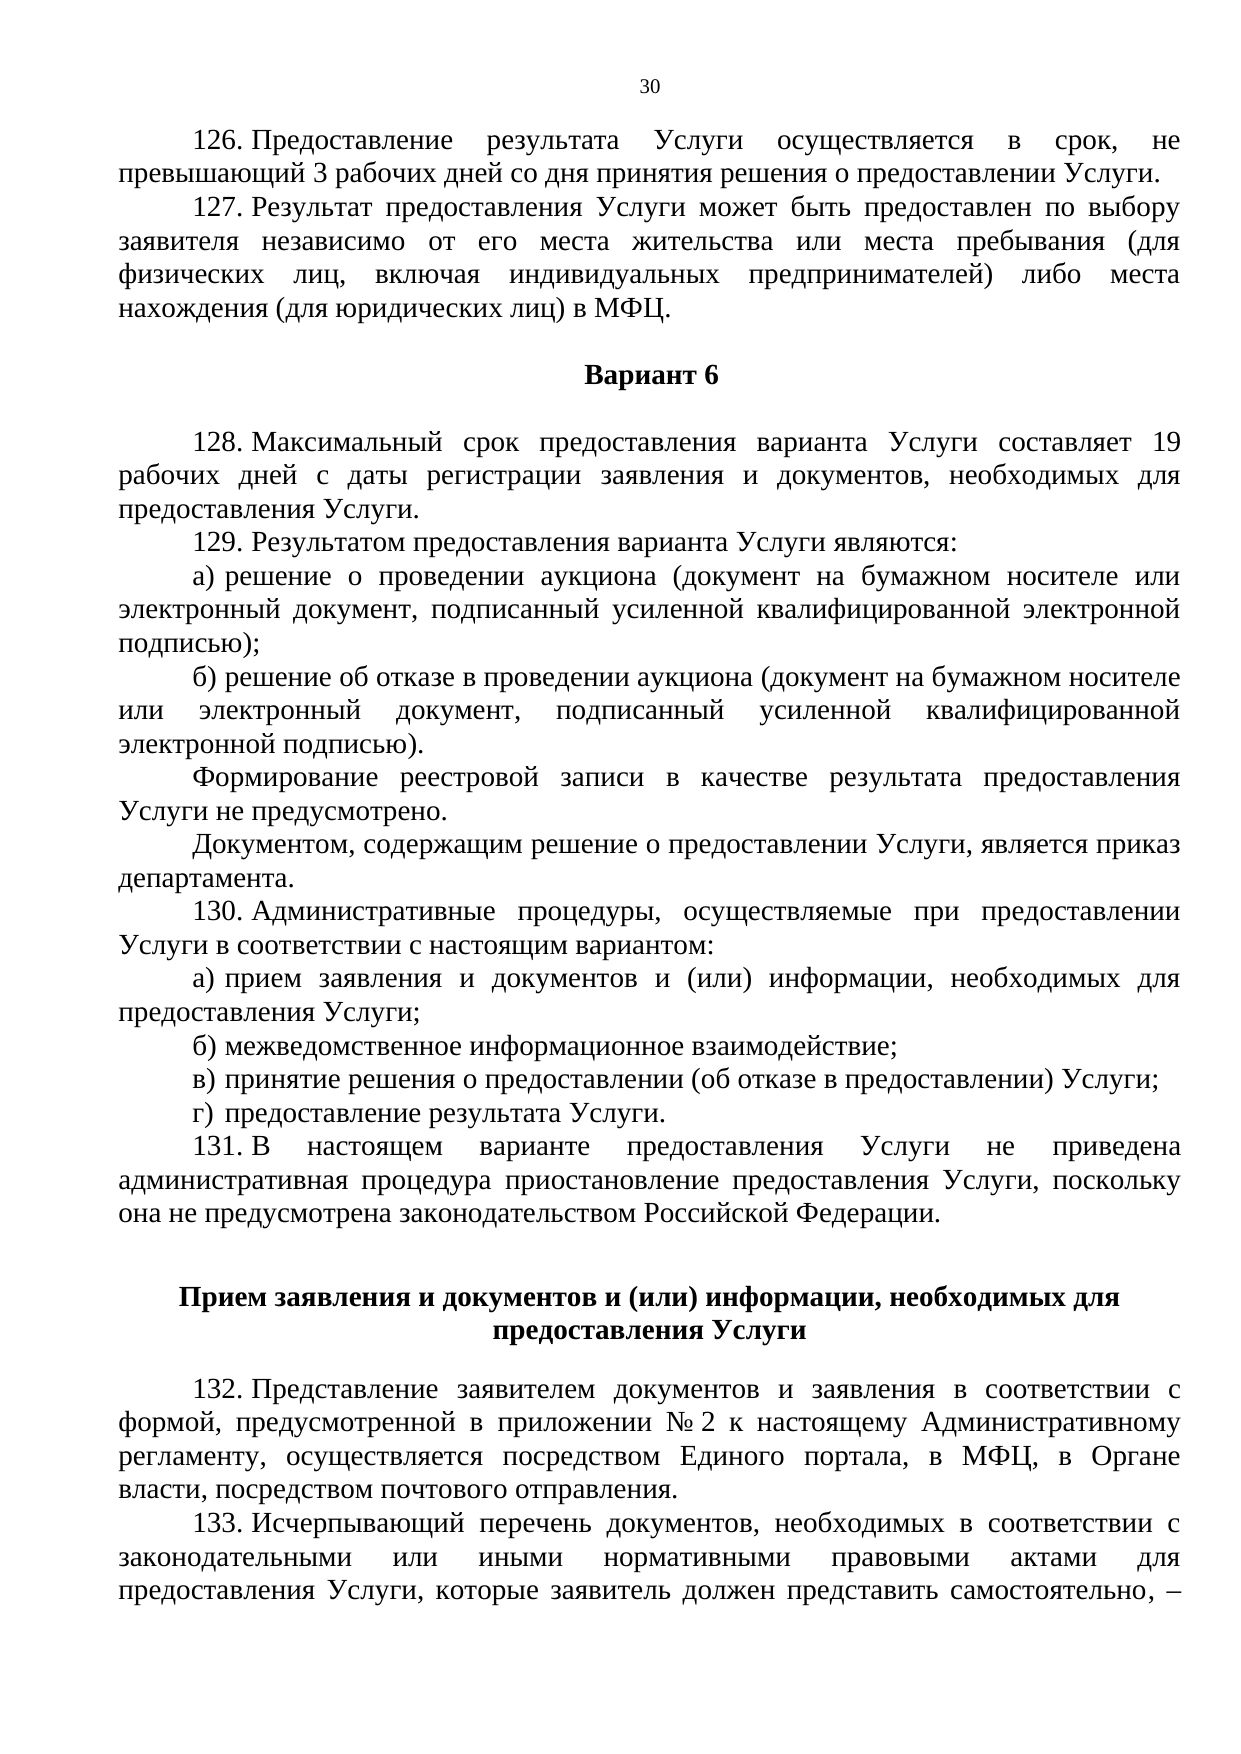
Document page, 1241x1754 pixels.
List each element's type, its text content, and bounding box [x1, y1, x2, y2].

list решение о проведении аукциона (документ на бумажном носителе или электронный документ, подписанный усиленной квалифицированной электронной подписью); [118, 558, 1181, 659]
list Максимальный срок предоставления варианта Услуги составляет 19 рабочих дней с даты регистрации заявления и документов, необходимых для предоставления Услуги. [118, 424, 1181, 524]
list прием заявления и документов и (или) информации, необходимых для предоставления Услуги; [118, 961, 1181, 1028]
list Результат предоставления Услуги может быть предоставлен по выбору заявителя независимо от его места жительства или места пребывания (для физических лиц, включая индивидуальных предпринимателей) либо места нахождения (для юридических лиц) в МФЦ. [118, 189, 1181, 323]
list Результатом предоставления варианта Услуги являются: [118, 524, 1181, 558]
list Представление заявителем документов и заявления в соответствии с формой, предусмотренной в приложении № 2 к настоящему Административному регламенту, осуществляется посредством Единого портала, в МФЦ, в Органе власти, посредством почтового отправления. [118, 1371, 1181, 1505]
list решение об отказе в проведении аукциона (документ на бумажном носителе или электронный документ, подписанный усиленной квалифицированной электронной подписью). [118, 659, 1181, 759]
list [118, 1505, 1181, 1606]
text Прием заявления и документов и (или) информации, необходимых для предоставления Услуги [118, 1279, 1181, 1346]
text Формирование реестровой записи в качестве результата предоставления Услуги не предусмотрено. [118, 759, 1181, 826]
list Предоставление результата Услуги осуществляется в срок, не превышающий 3 рабочих дней со дня принятия решения о предоставлении Услуги. [118, 122, 1181, 189]
list Административные процедуры, осуществляемые при предоставлении Услуги в соответствии с настоящим вариантом: [118, 893, 1181, 961]
list предоставление результата Услуги. [118, 1095, 1181, 1128]
list В настоящем варианте предоставления Услуги не приведена административная процедура приостановление предоставления Услуги, поскольку она не предусмотрена законодательством Российской Федерации. [118, 1128, 1181, 1229]
list принятие решения о предоставлении (об отказе в предоставлении) Услуги; [118, 1061, 1181, 1095]
text Документом, содержащим решение о предоставлении Услуги, является приказ департамента. [118, 826, 1181, 893]
list межведомственное информационное взаимодействие; [118, 1028, 1181, 1061]
